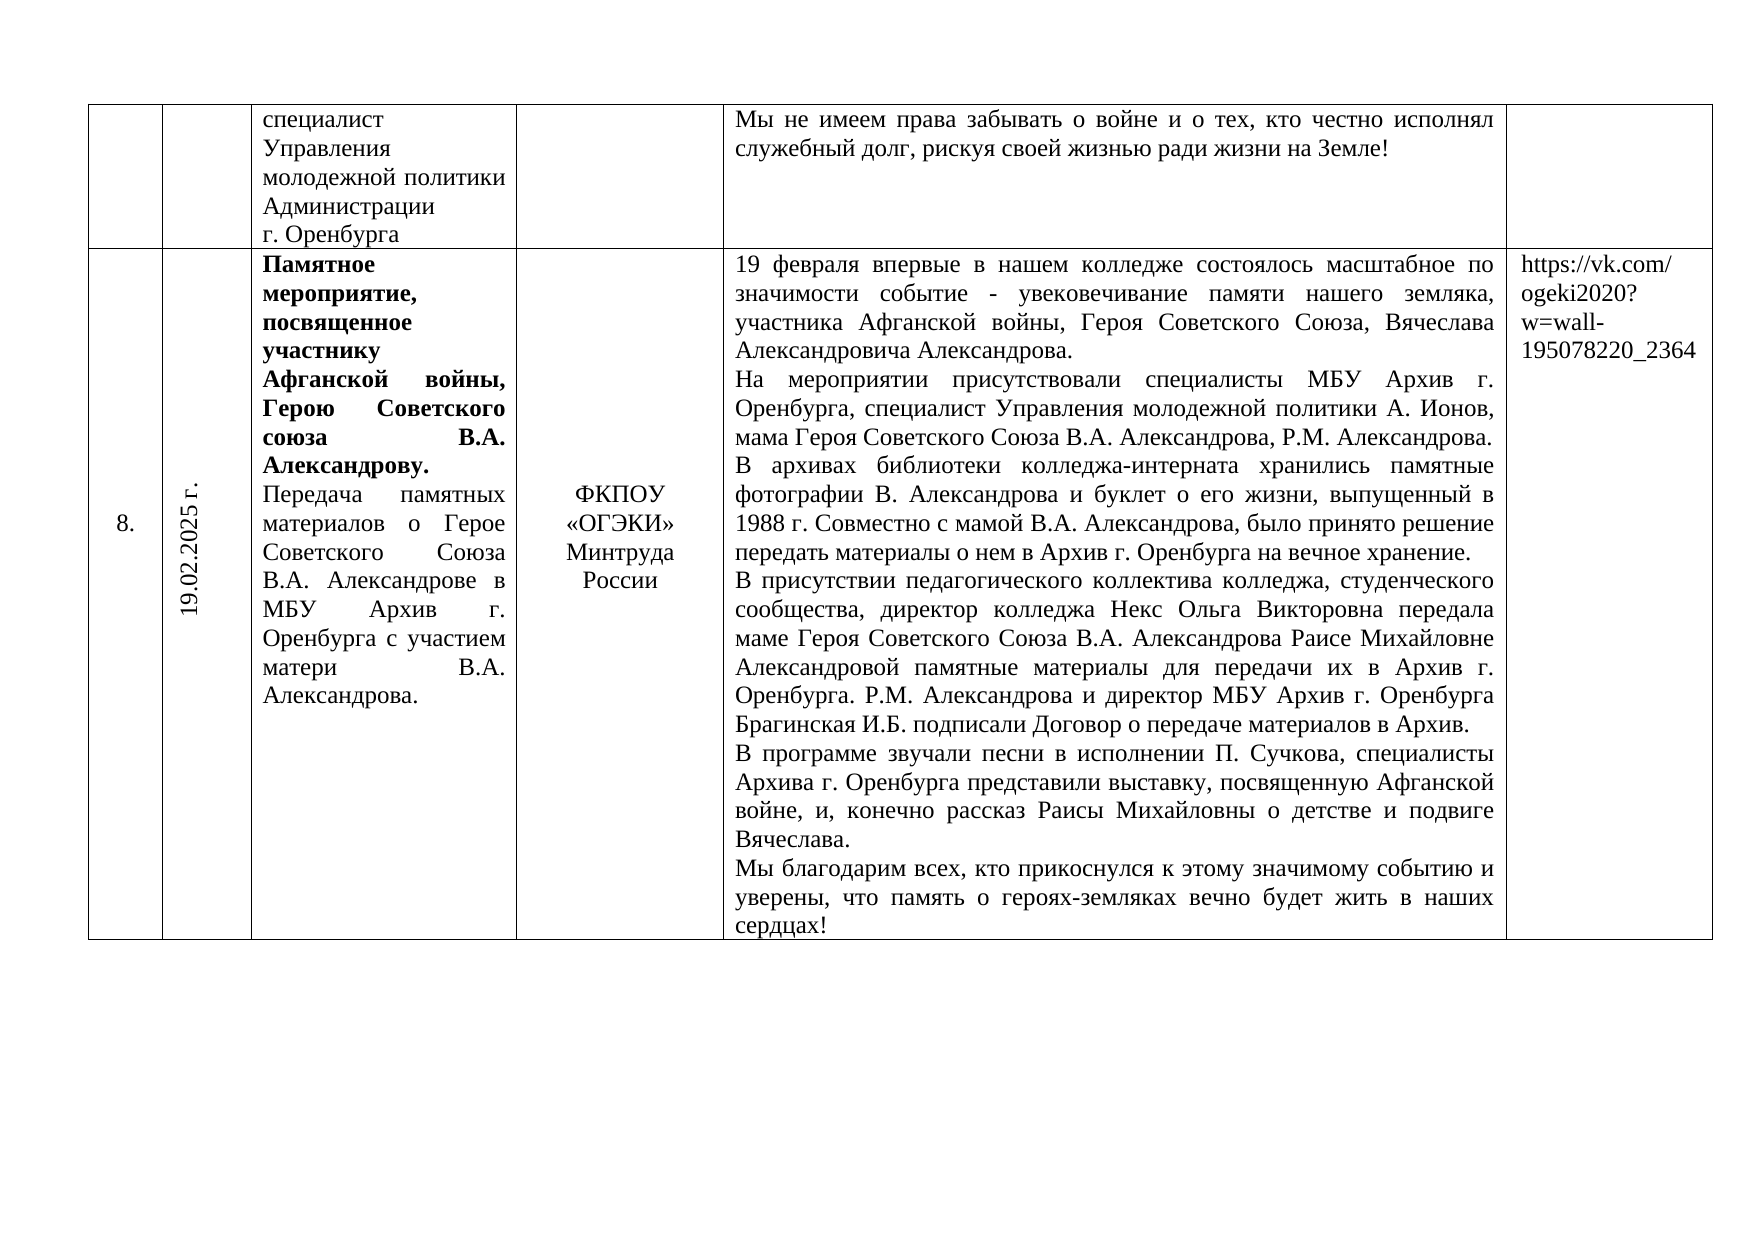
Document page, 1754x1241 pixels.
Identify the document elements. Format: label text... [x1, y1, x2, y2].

table_cell https://vk.com/ogeki2020?w=wall-195078220_2364 [1507, 249, 1712, 939]
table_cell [1507, 105, 1712, 248]
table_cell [517, 105, 723, 248]
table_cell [517, 249, 723, 939]
table_cell [163, 105, 251, 248]
table_cell 7. [89, 105, 162, 248]
table_cell 19 февраля впервые в нашем колледже состоялось масштабное по значимости событие - увековечивание памяти нашего земляка, участника Афганской войны, Героя Советского Союза, Вячеслава Александровича Александрова. На мероприятии присутствовали специалисты МБУ Архив г. Оренбурга, специалист Управления молодежной политики А. Ионов, мама Героя Советского Союза В.А. Александрова, Р.М. Александрова. В архивах библиотеки колледжа-интерната хранились памятные фотографии В. Александрова и буклет о его жизни, выпущенный в 1988 г. Совместно с мамой В.А. Александрова, было принято решение передать материалы о нем в Архив г. Оренбурга на вечное хранение. В присутствии педагогического коллектива колледжа, студенческого сообщества, директор колледжа Некс Ольга Викторовна передала маме Героя Советского Союза В.А. Александрова Раисе Михайловне Александровой памятные материалы для передачи их в Архив г. Оренбурга. Р.М. Александрова и директор МБУ Архив г. Оренбурга Брагинская И.Б. подписали Договор о передаче материалов в Архив. В программе звучали песни в исполнении П. Сучкова, специалисты Архива г. Оренбурга представили выставку, посвященную Афганской войне, и, конечно рассказ Раисы Михайловны о детстве и подвиге Вячеслава. Мы благодарим всех, кто прикоснулся к этому значимому событию и уверены, что память о героях-земляках вечно будет жить в наших сердцах! [724, 249, 1506, 939]
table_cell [724, 105, 1506, 248]
table_cell Памятное мероприятие, посвященное участнику Афганской войны, Герою Советского союза В.А. Александрову. Передача памятных материалов о Герое Советского Союза В.А. Александрове в МБУ Архив г. Оренбурга с участием матери В.А. Александрова. [252, 249, 516, 939]
table_cell 19.02.2025 г. [163, 249, 251, 939]
table_cell 8. [89, 249, 162, 939]
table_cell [252, 105, 516, 248]
